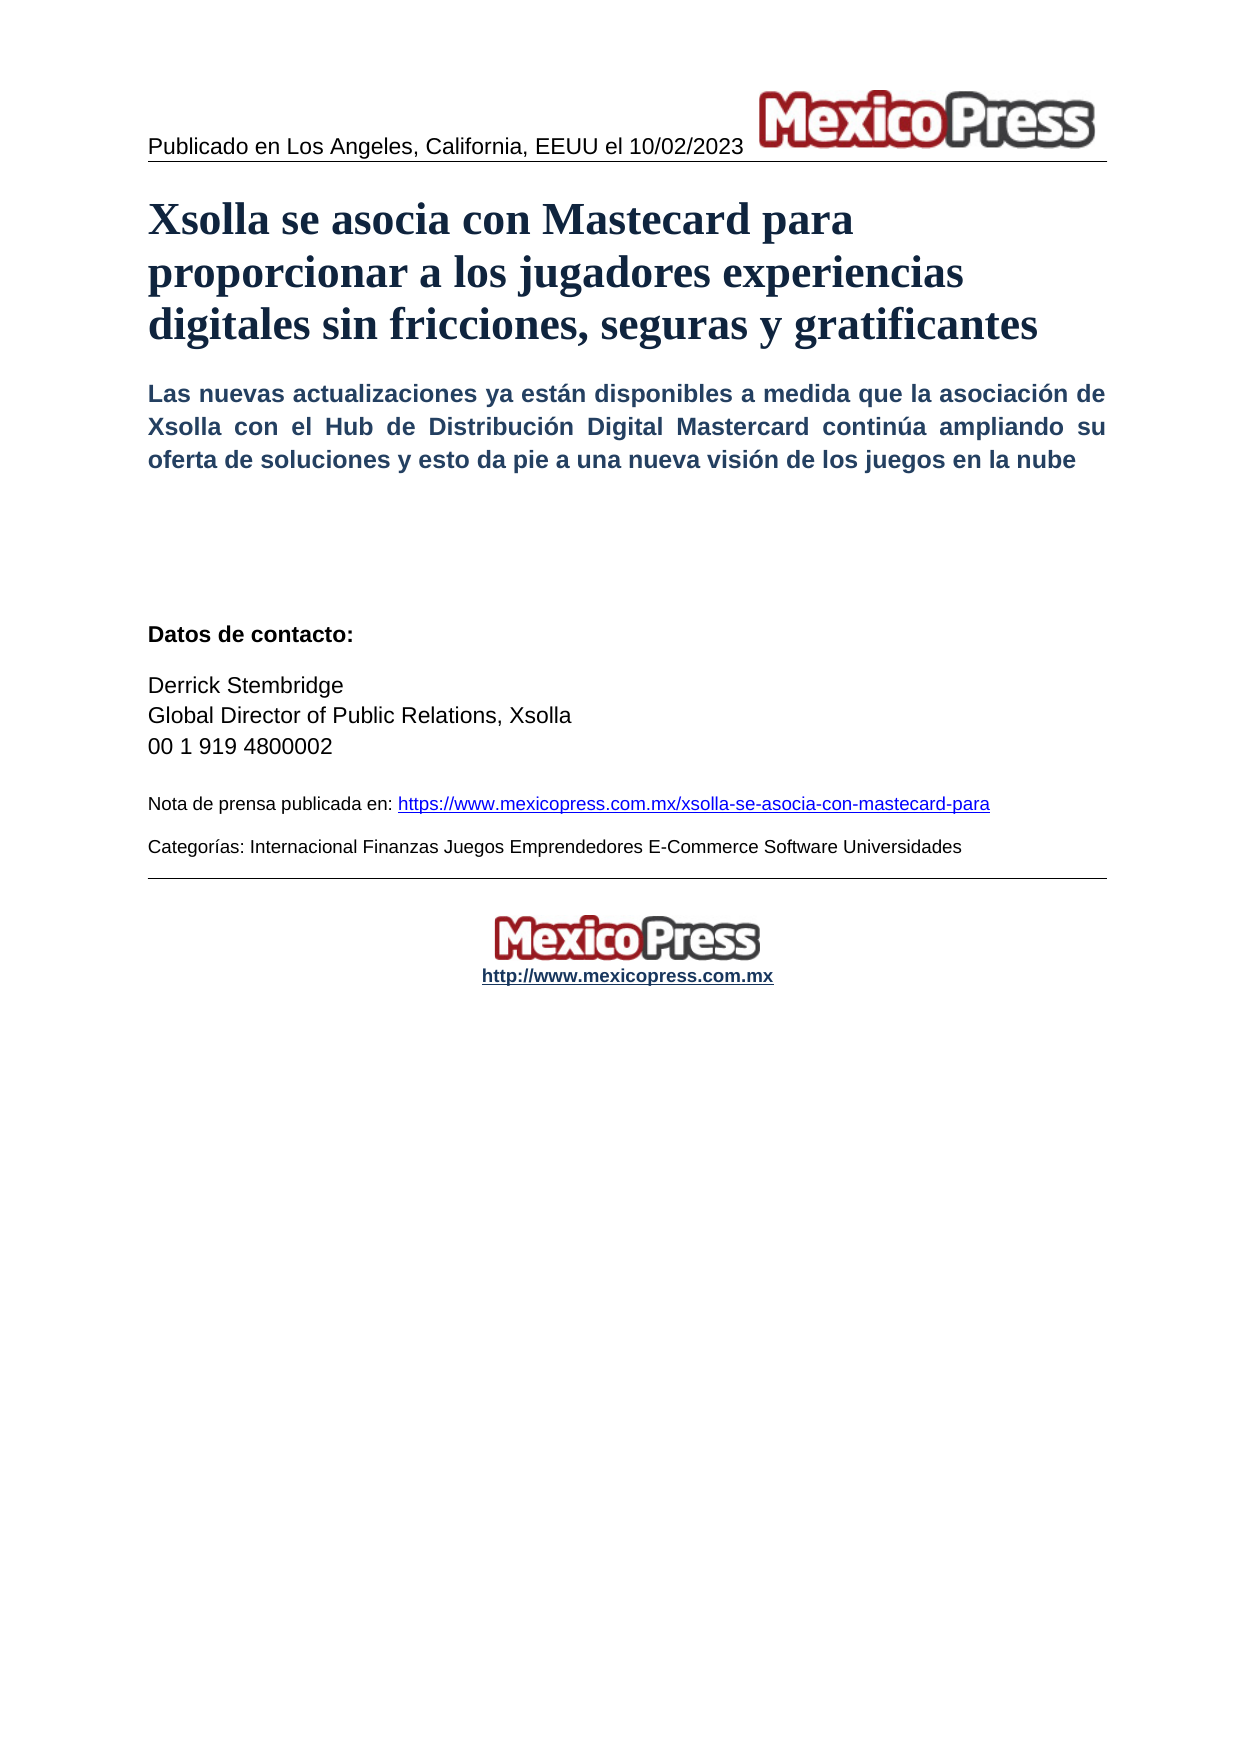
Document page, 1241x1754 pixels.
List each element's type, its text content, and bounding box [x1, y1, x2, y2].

picture [759, 90, 1096, 133]
text Categorías: Internacional Finanzas Juegos Emprendedores E-Commerce Software Universidades [148, 835, 1107, 857]
text Datos de contacto: [148, 621, 1107, 647]
text Publicado en Los Angeles, California, EEUU el 10/02/2023 [148, 133, 1107, 161]
text 00 1 919 4800002 [148, 733, 1063, 759]
text Nota de prensa publicada en: https://www.mexicopress.com.mx/xsolla-se-asocia-con-mastecard-para [148, 793, 1107, 814]
text Global Director of Public Relations, Xsolla [148, 702, 1063, 729]
picture [494, 915, 760, 961]
subtitle Xsolla se asocia con Mastecard para proporcionar a los jugadores experiencias digitales sin fricciones, seguras y gratificantes [148, 192, 1107, 350]
text http://www.mexicopress.com.mx [148, 965, 1107, 987]
text Derrick Stembridge [148, 672, 1063, 698]
subtitle Las nuevas actualizaciones ya están disponibles a medida que la asociación de Xsolla con el Hub de Distribución Digital Mastercard continúa ampliando su oferta de soluciones y esto da pie a una nueva visión de los juegos en la nube [148, 379, 1107, 474]
